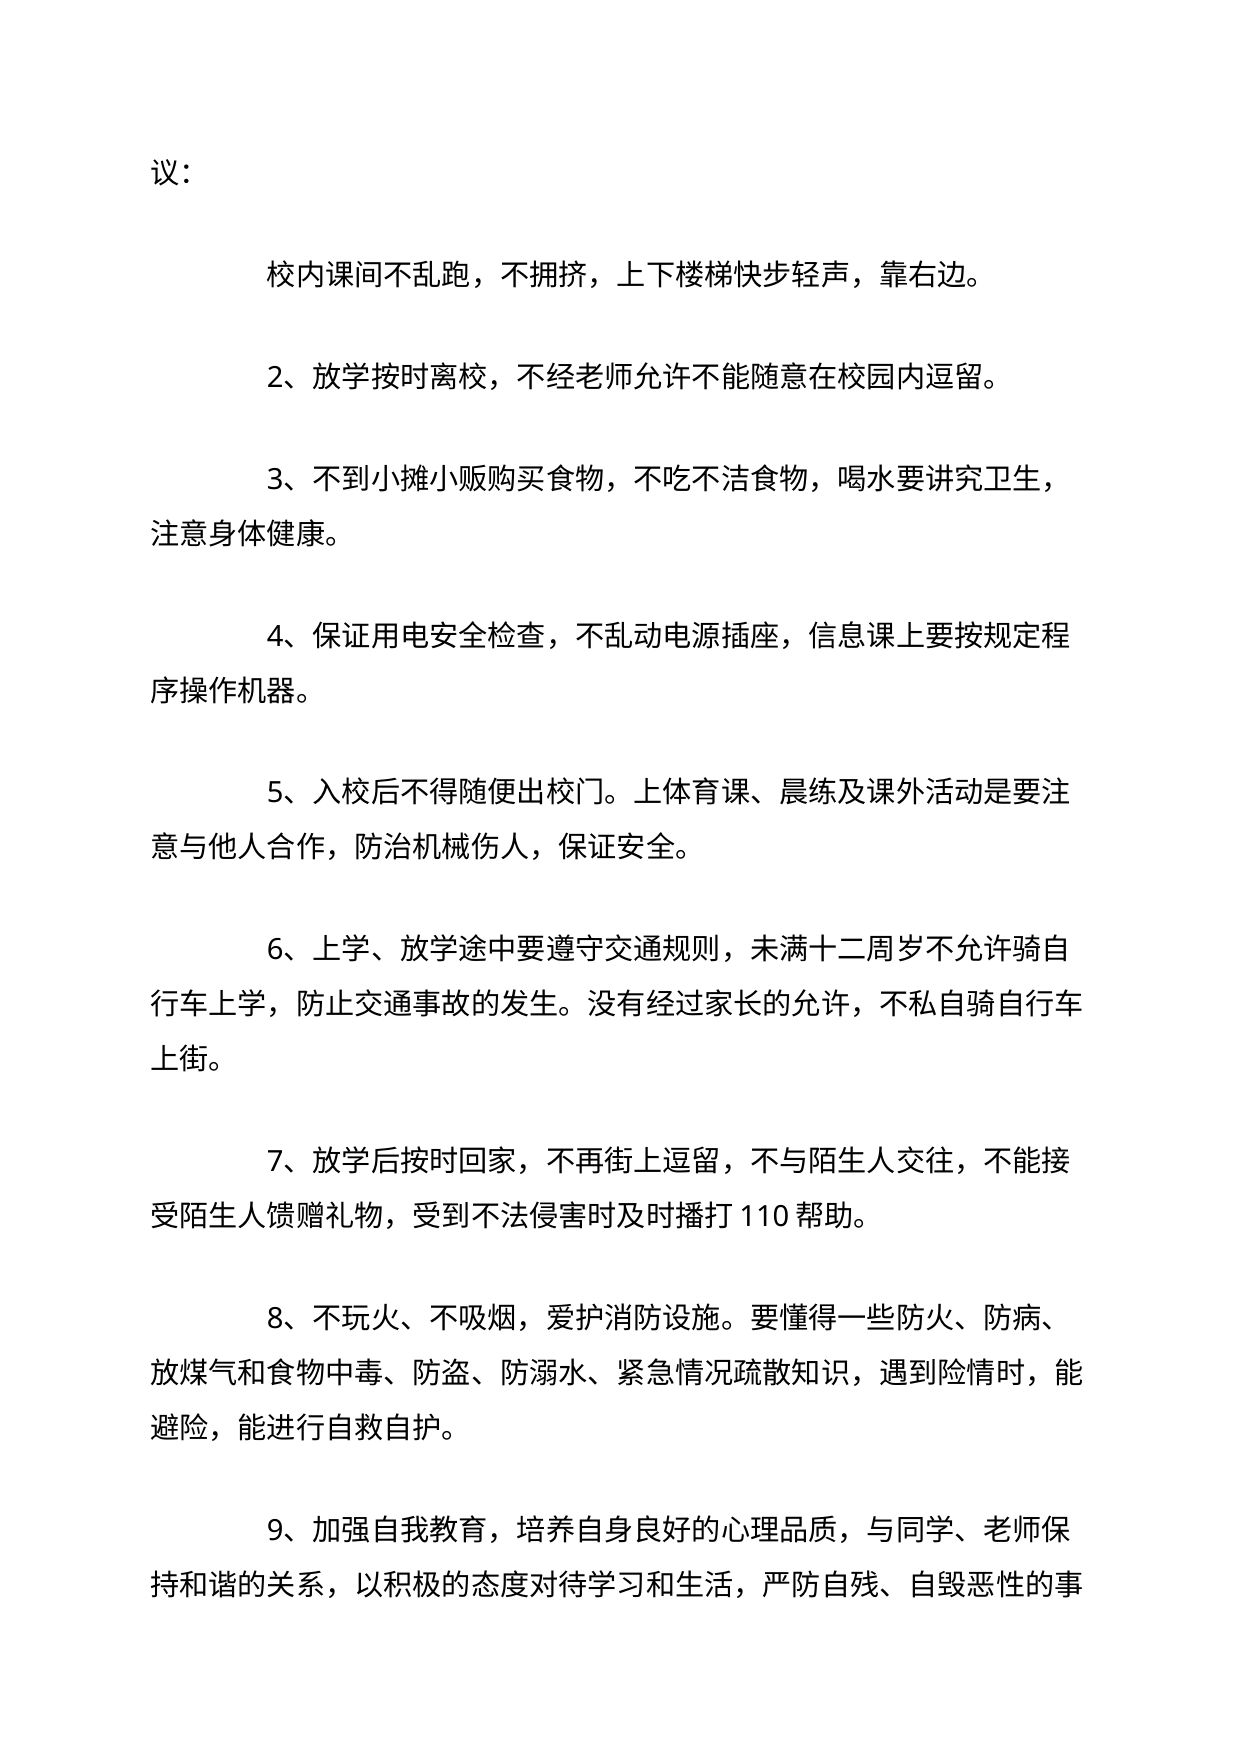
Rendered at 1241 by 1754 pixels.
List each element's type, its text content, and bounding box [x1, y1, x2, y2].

text 6、上学、放学途中要遵守交通规则，未满十二周岁不允许骑自行车上学，防止交通事故的发生。没有经过家长的允许，不私自骑自行车上街。 [150, 926, 1090, 1078]
text 4、保证用电安全检查，不乱动电源插座，信息课上要按规定程序操作机器。 [150, 612, 1090, 709]
text 5、入校后不得随便出校门。上体育课、晨练及课外活动是要注意与他人合作，防治机械伤人，保证安全。 [150, 769, 1090, 866]
text 7、放学后按时回家，不再街上逗留，不与陌生人交往，不能接受陌生人馈赠礼物，受到不法侵害时及时播打110帮助。 [150, 1137, 1090, 1235]
text 3、不到小摊小贩购买食物，不吃不洁食物，喝水要讲究卫生，注意身体健康。 [150, 456, 1090, 553]
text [150, 150, 1090, 192]
text 8、不玩火、不吸烟，爱护消防设施。要懂得一些防火、防病、放煤气和食物中毒、防盗、防溺水、紧急情况疏散知识，遇到险情时，能避险，能进行自救自护。 [150, 1294, 1090, 1447]
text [150, 1506, 1090, 1603]
text 2、放学按时离校，不经老师允许不能随意在校园内逗留。 [150, 353, 1090, 396]
text 校内课间不乱跑，不拥挤，上下楼梯快步轻声，靠右边。 [150, 252, 1090, 294]
